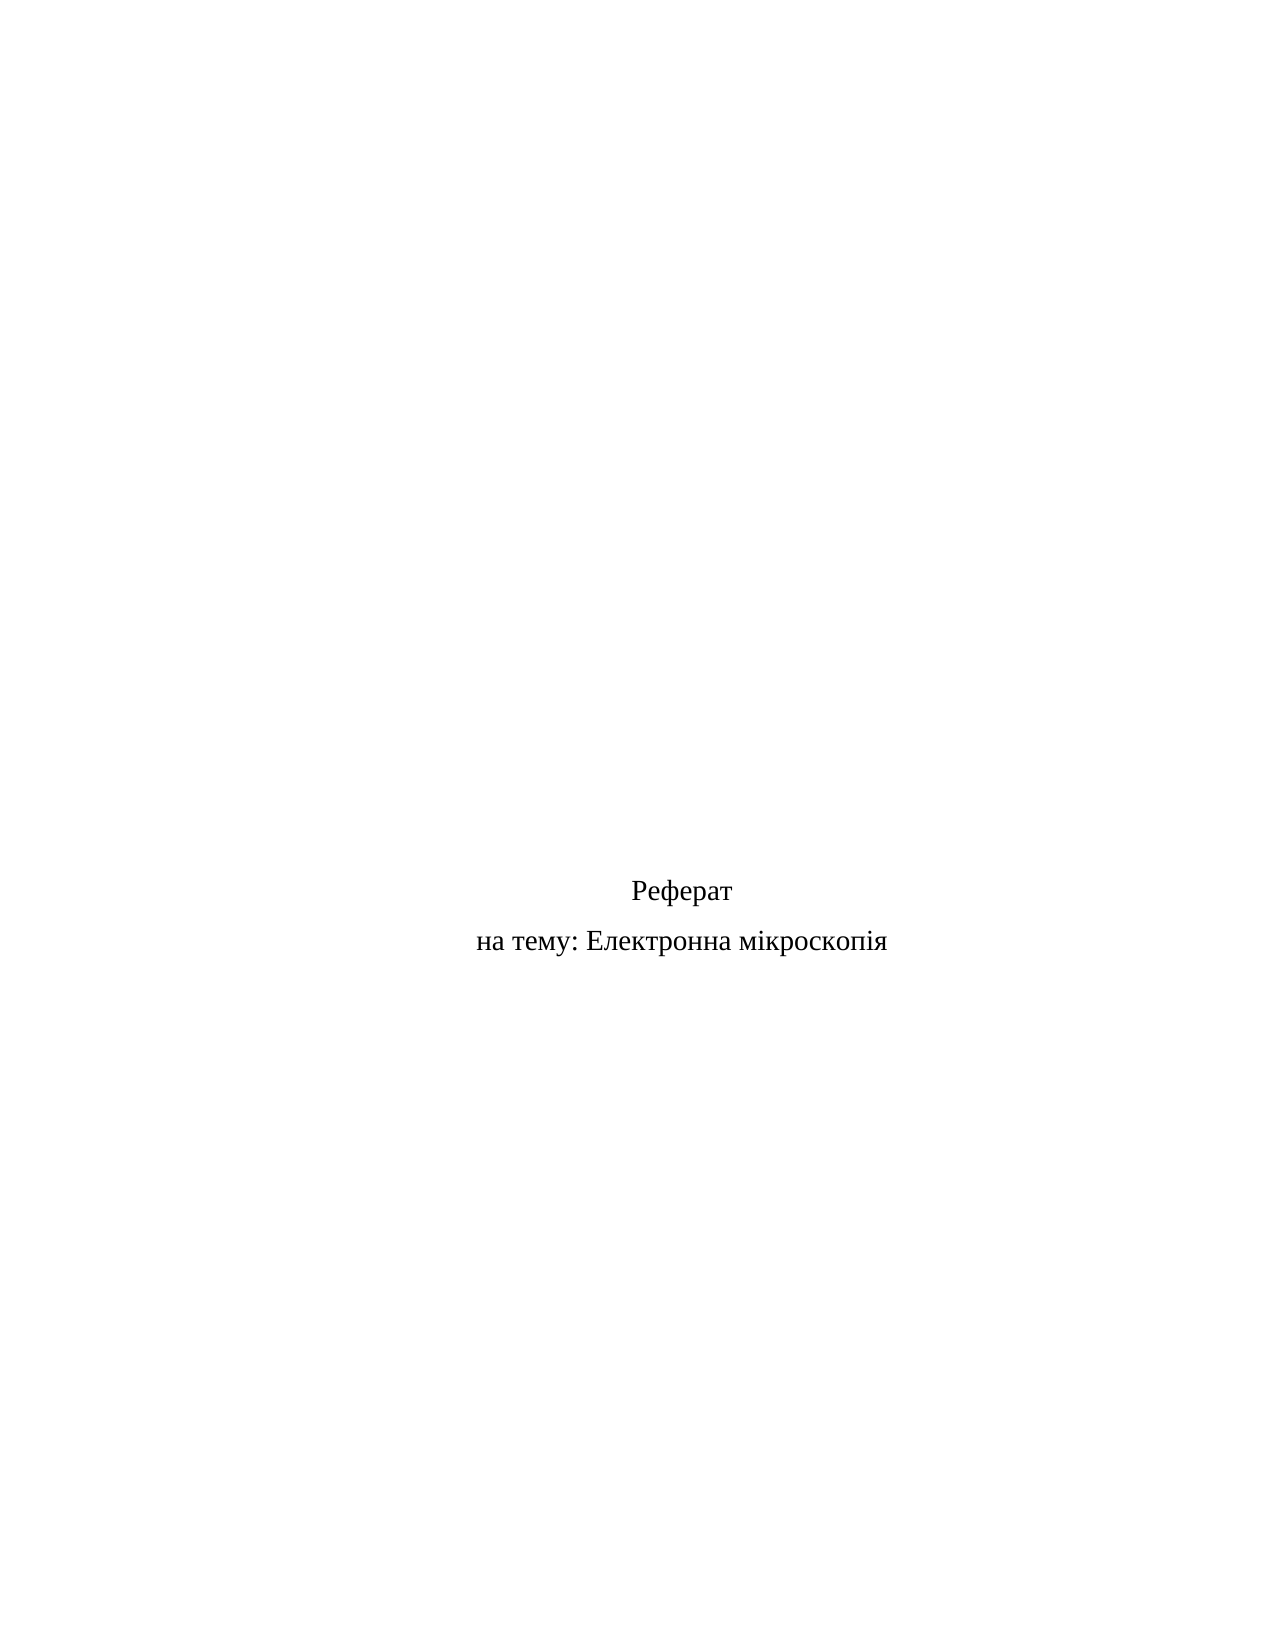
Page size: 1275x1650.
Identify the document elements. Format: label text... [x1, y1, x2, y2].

text на тему: Електронна мікроскопія [177, 923, 1186, 957]
text Реферат [177, 873, 1186, 906]
